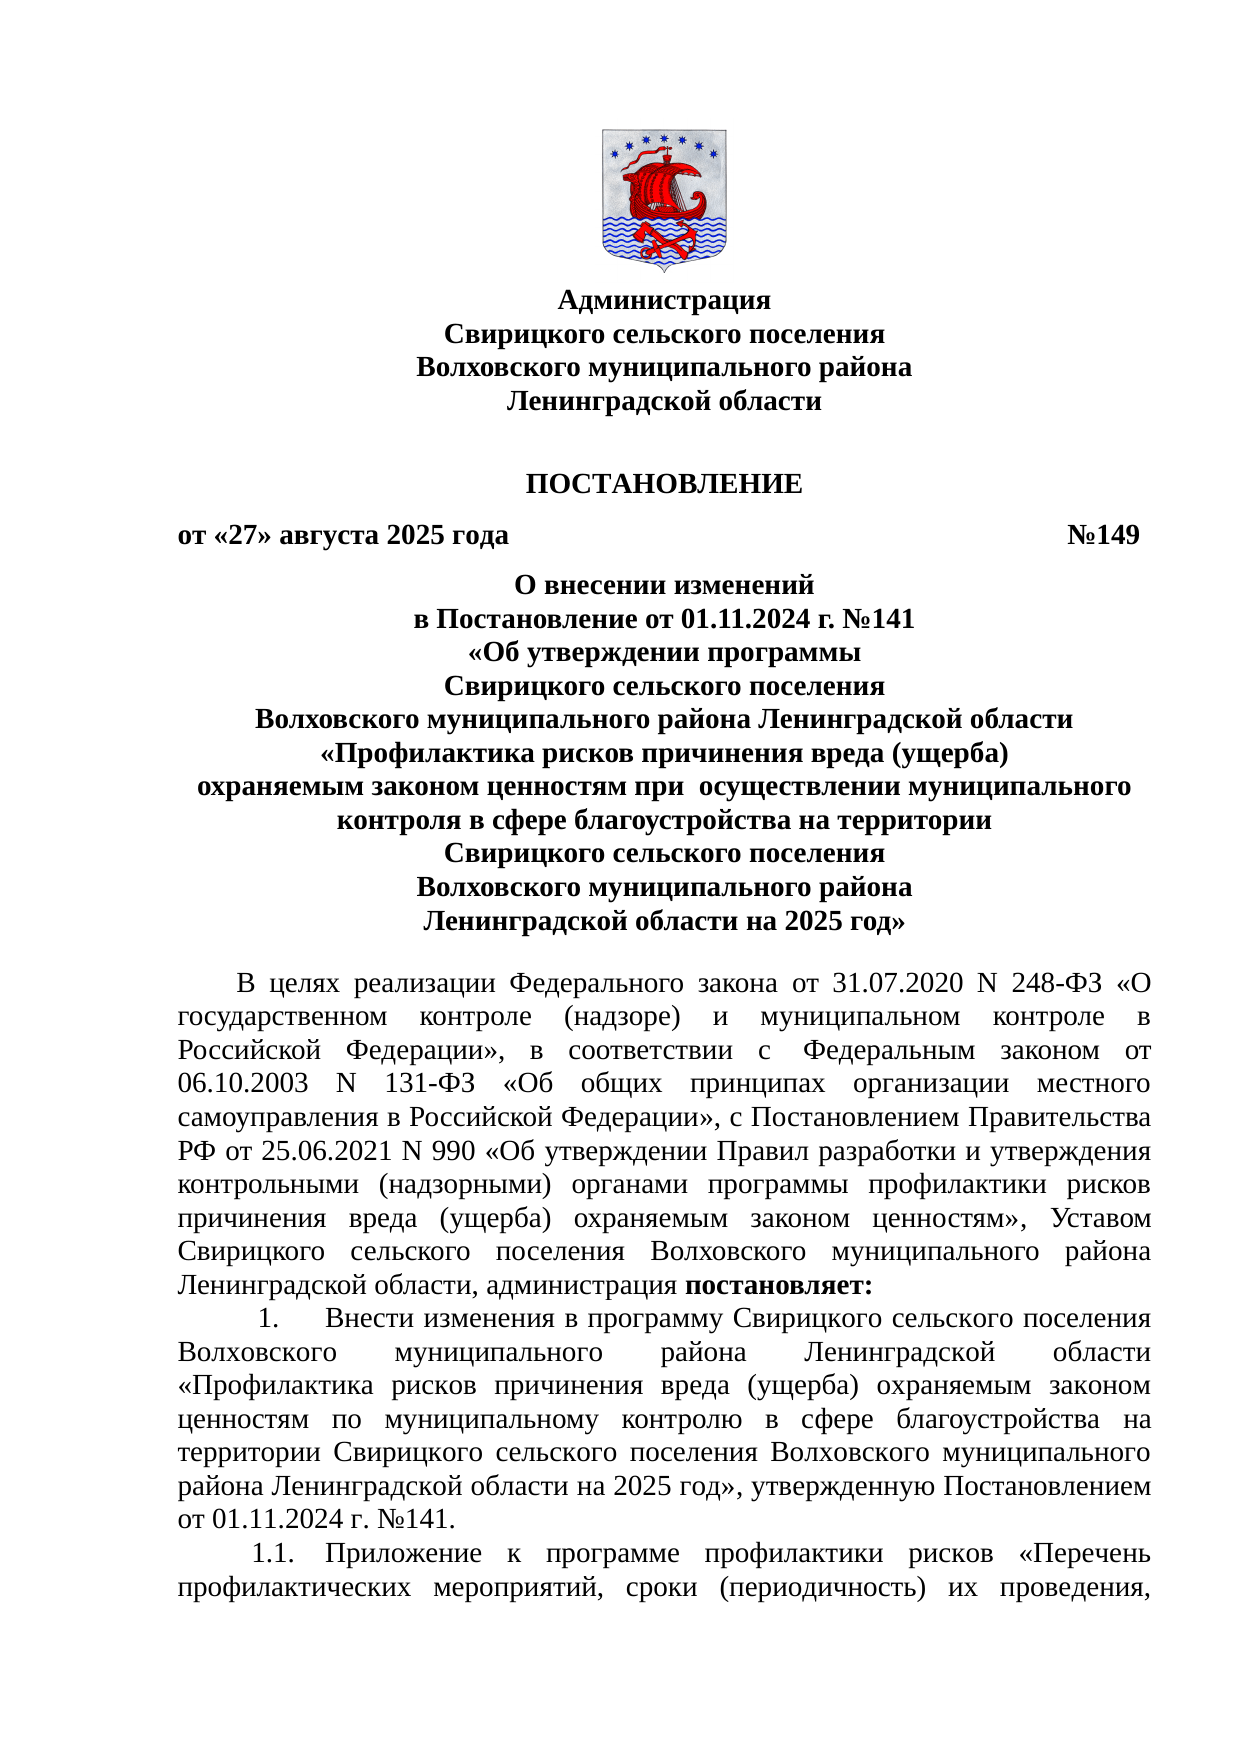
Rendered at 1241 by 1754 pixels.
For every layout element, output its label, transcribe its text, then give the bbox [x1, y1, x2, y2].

text Свирицкого сельского поселения [177, 668, 1152, 701]
picture [595, 118, 734, 283]
text Ленинградской области [177, 383, 1152, 416]
text Волховского муниципального района Ленинградской области «Профилактика рисков причинения вреда (ущерба) [177, 701, 1152, 768]
text от «27» августа 2025 года №149 [177, 517, 1152, 551]
text В целях реализации Федерального закона от 31.07.2020 N 248-ФЗ «О государственном контроле (надзоре) и муниципальном контроле в Российской Федерации», в соответствии с Федеральным законом от 06.10.2003 N 131-ФЗ «Об общих принципах организации местного самоуправления в Российской Федерации», с Постановлением Правительства РФ от 25.06.2021 N 990 «Об утверждении Правил разработки и утверждения контрольными (надзорными) органами программы профилактики рисков причинения вреда (ущерба) охраняемым законом ценностям», Уставом Свирицкого сельского поселения Волховского муниципального района Ленинградской области, администрация постановляет: [177, 965, 1152, 1300]
text Волховского муниципального района [177, 349, 1152, 383]
text в Постановление от 01.11.2024 г. №141 [177, 601, 1152, 634]
text Свирицкого сельского поселения [177, 836, 1152, 869]
text охраняемым законом ценностям при осуществлении муниципального контроля в сфере благоустройства на территории [177, 768, 1152, 836]
list Внести изменения в программу Свирицкого сельского поселения Волховского муниципального района Ленинградской области «Профилактика рисков причинения вреда (ущерба) охраняемым законом ценностям по муниципальному контролю в сфере благоустройства на территории Свирицкого сельского поселения Волховского муниципального района Ленинградской области на 2025 год», утвержденную Постановлением от 01.11.2024 г. №141. [177, 1401, 1152, 1535]
text Свирицкого сельского поселения [177, 316, 1152, 349]
text Администрация [177, 282, 1152, 316]
text Ленинградской области на 2025 год» [177, 903, 1152, 936]
text «Об утверждении программы [177, 634, 1152, 668]
text О внесении изменений [177, 567, 1152, 601]
text Волховского муниципального района [177, 869, 1152, 903]
text постановление [177, 467, 1152, 500]
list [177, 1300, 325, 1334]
